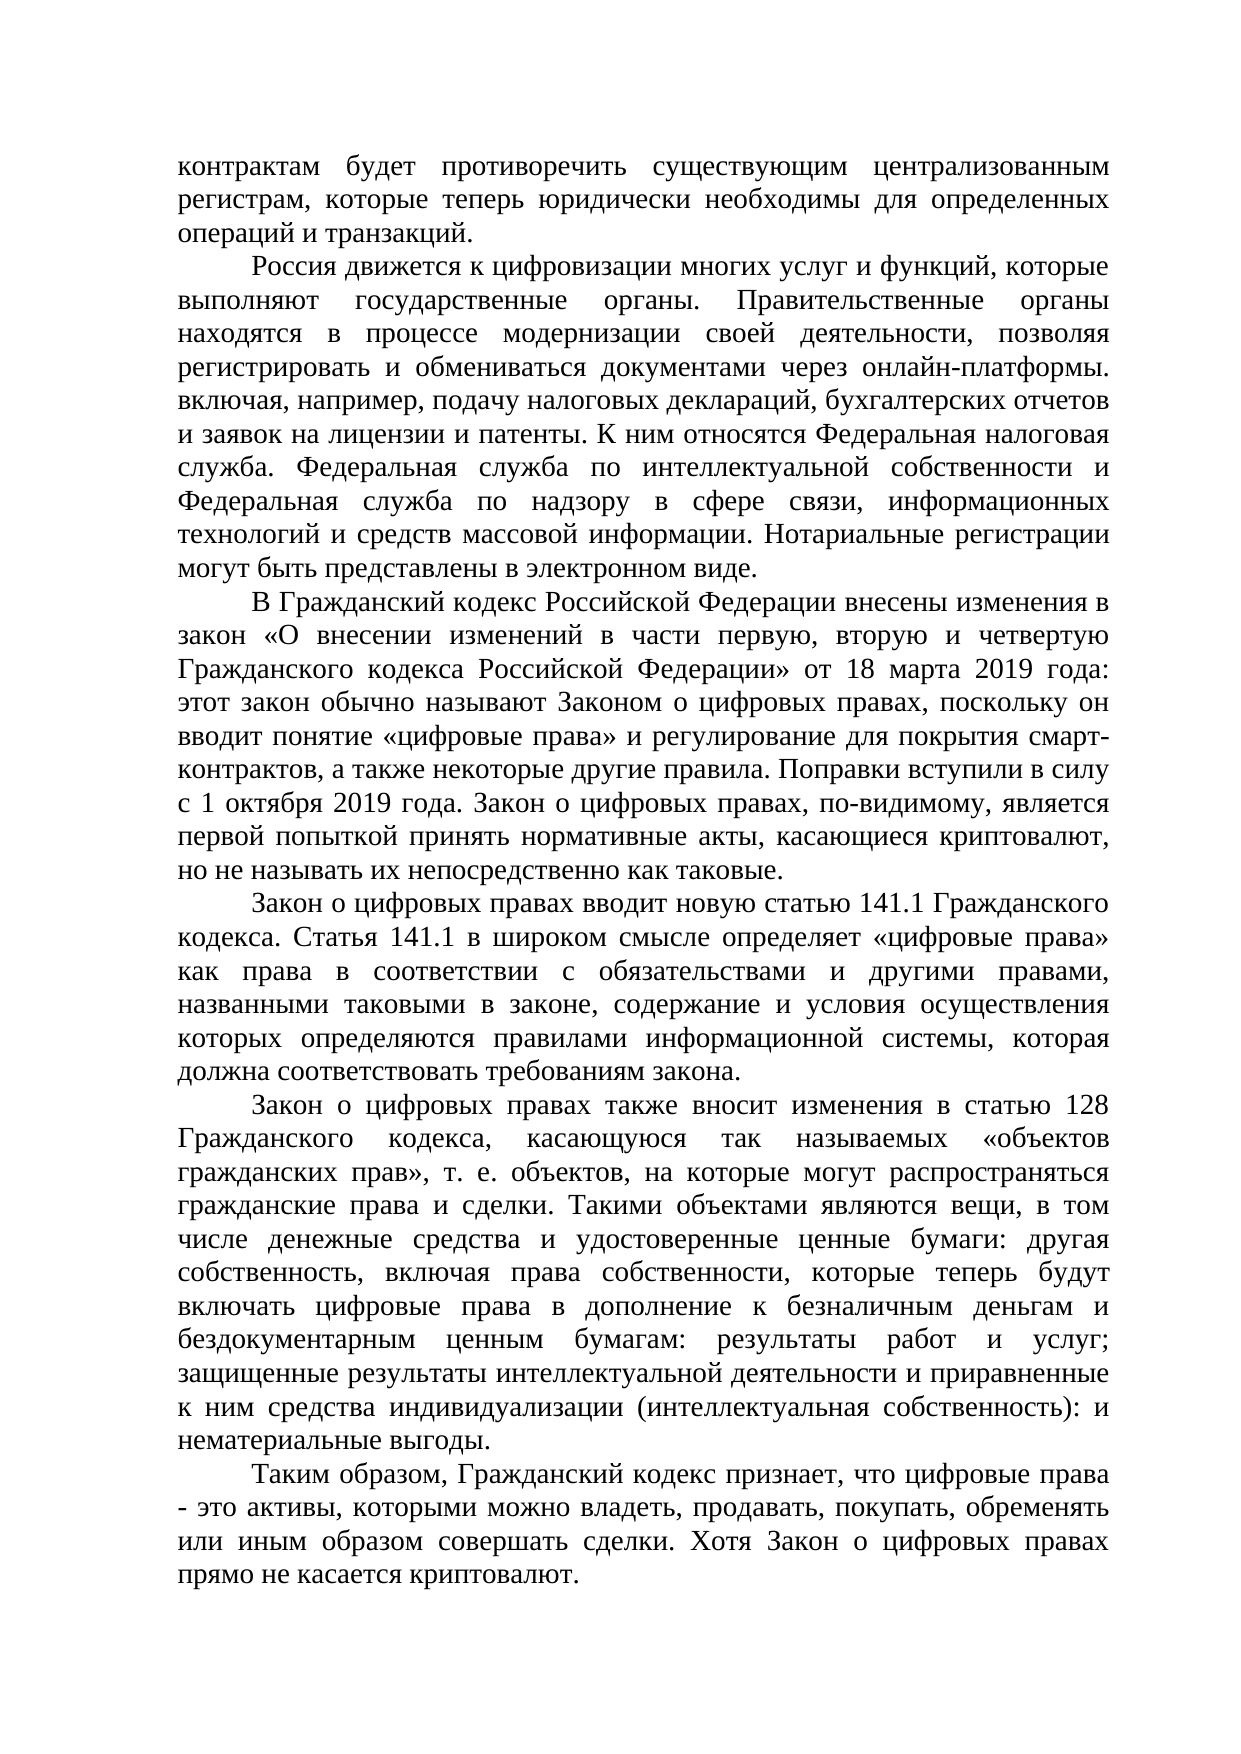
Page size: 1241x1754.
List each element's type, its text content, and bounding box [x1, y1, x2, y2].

text Таким образом, Гражданский кодекс признает, что цифровые права - это активы, которыми можно владеть, продавать, покупать, обременять или иным образом совершать сделки. Хотя Закон о цифровых правах прямо не касается криптовалют. [177, 1456, 1110, 1590]
text Закон о цифровых правах вводит новую статью 141.1 Гражданского кодекса. Статья 141.1 в широком смысле определяет «цифровые права» как права в соответствии с обязательствами и другими правами, названными таковыми в законе, содержание и условия осуществления которых определяются правилами информационной системы, которая должна соответствовать требованиям закона. [177, 886, 1110, 1087]
text Закон о цифровых правах также вносит изменения в статью 128 Гражданского кодекса, касающуюся так называемых «объектов гражданских прав», т. е. объектов, на которые могут распространяться гражданские права и сделки. Такими объектами являются вещи, в том числе денежные средства и удостоверенные ценные бумаги: другая собственность, включая права собственности, которые теперь будут включать цифровые права в дополнение к безналичным деньгам и бездокументарным ценным бумагам: результаты работ и услуг; защищенные результаты интеллектуальной деятельности и приравненные к ним средства индивидуализации (интеллектуальная собственность): и нематериальные выгоды. [177, 1087, 1110, 1456]
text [177, 148, 1110, 248]
text Россия движется к цифровизации многих услуг и функций, которые выполняют государственные органы. Правительственные органы находятся в процессе модернизации своей деятельности, позволяя регистрировать и обмениваться документами через онлайн-платформы. включая, например, подачу налоговых деклараций, бухгалтерских отчетов и заявок на лицензии и патенты. К ним относятся Федеральная налоговая служба. Федеральная служба по интеллектуальной собственности и Федеральная служба по надзору в сфере связи, информационных технологий и средств массовой информации. Нотариальные регистрации могут быть представлены в электронном виде. [177, 248, 1110, 584]
text В Гражданский кодекс Российской Федерации внесены изменения в закон «О внесении изменений в части первую, вторую и четвертую Гражданского кодекса Российской Федерации» от 18 марта 2019 года: этот закон обычно называют Законом о цифровых правах, поскольку он вводит понятие «цифровые права» и регулирование для покрытия смарт-контрактов, а также некоторые другие правила. Поправки вступили в силу с 1 октября 2019 года. Закон о цифровых правах, по-видимому, является первой попыткой принять нормативные акты, касающиеся криптовалют, но не называть их непосредственно как таковые. [177, 584, 1110, 886]
